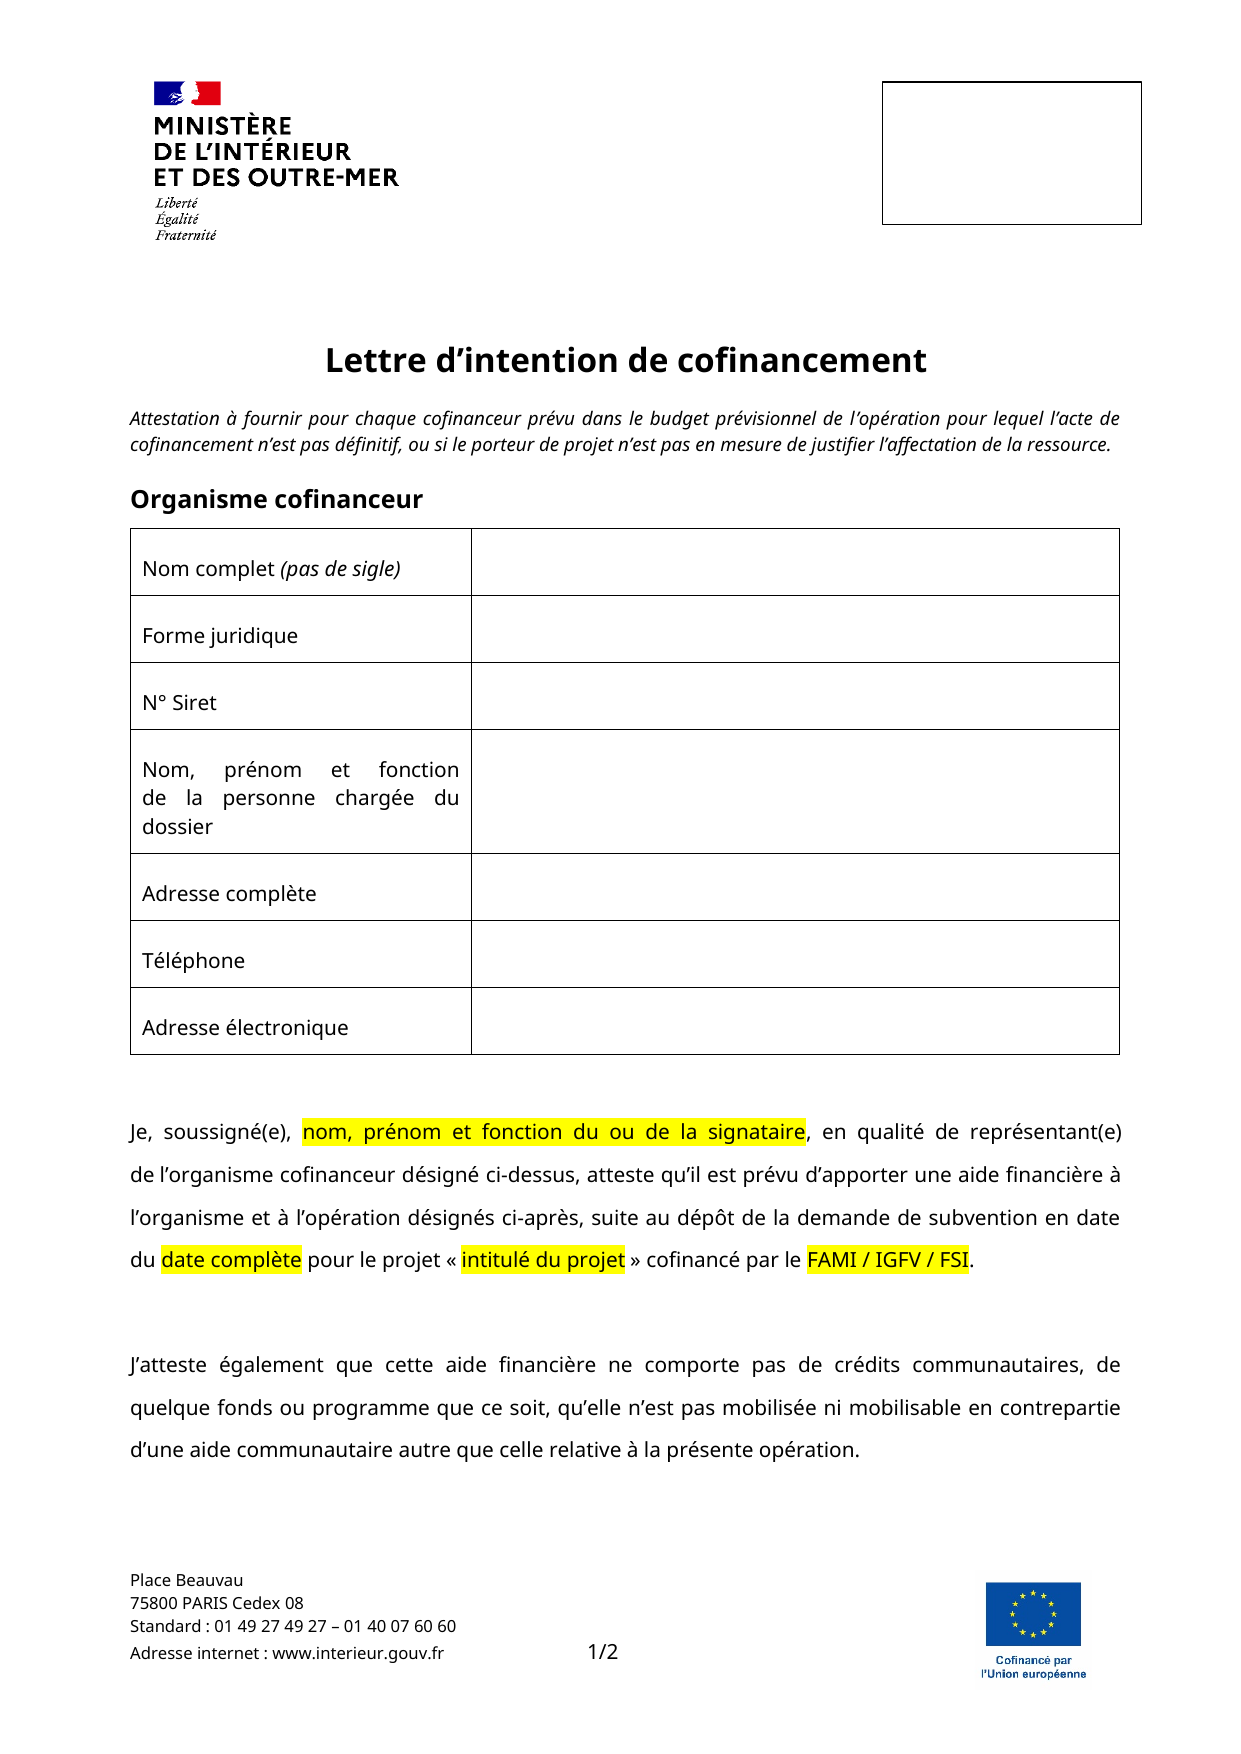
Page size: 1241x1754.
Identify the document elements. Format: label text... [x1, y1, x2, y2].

table_header Nom complet (pas de sigle) [131, 529, 471, 595]
picture [974, 1570, 1092, 1690]
text J’atteste également que cette aide financière ne comporte pas de crédits communautaires, de quelque fonds ou programme que ce soit, qu’elle n’est pas mobilisée ni mobilisable en contrepartie d’une aide communautaire autre que celle relative à la présente opération. [130, 1350, 1122, 1464]
table_cell [472, 596, 1119, 662]
table_header [472, 529, 1119, 595]
table_cell [472, 730, 1119, 853]
text Lettre d’intention de cofinancement [130, 337, 1122, 383]
table_cell Nom, prénom et fonction de la personne chargée du dossier [131, 730, 471, 853]
table_cell Adresse électronique [131, 988, 471, 1054]
text Attestation à fournir pour chaque cofinanceur prévu dans le budget prévisionnel de l’opération pour lequel l’acte de cofinancement n’est pas définitif, ou si le porteur de projet n’est pas en mesure de justifier l’affectation de la ressource. [130, 405, 1122, 456]
table_cell [472, 921, 1119, 987]
table_cell [472, 854, 1119, 920]
picture [130, 59, 423, 263]
table_cell Forme juridique [131, 596, 471, 662]
table_cell [472, 663, 1119, 729]
table_cell Adresse complète [131, 854, 471, 920]
table_cell [472, 988, 1119, 1054]
text Organisme cofinanceur [130, 481, 1122, 516]
text Je, soussigné(e), nom, prénom et fonction du ou de la signataire, en qualité de représentant(e) de l’organisme cofinanceur désigné ci-dessus, atteste qu’il est prévu d’apporter une aide financière à l’organisme et à l’opération désignés ci-après, suite au dépôt de la demande de subvention en date du date complète pour le projet « intitulé du projet » cofinancé par le FAMI / IGFV / FSI. [130, 1117, 1122, 1274]
table_cell Téléphone [131, 921, 471, 987]
table_cell N° Siret [131, 663, 471, 729]
